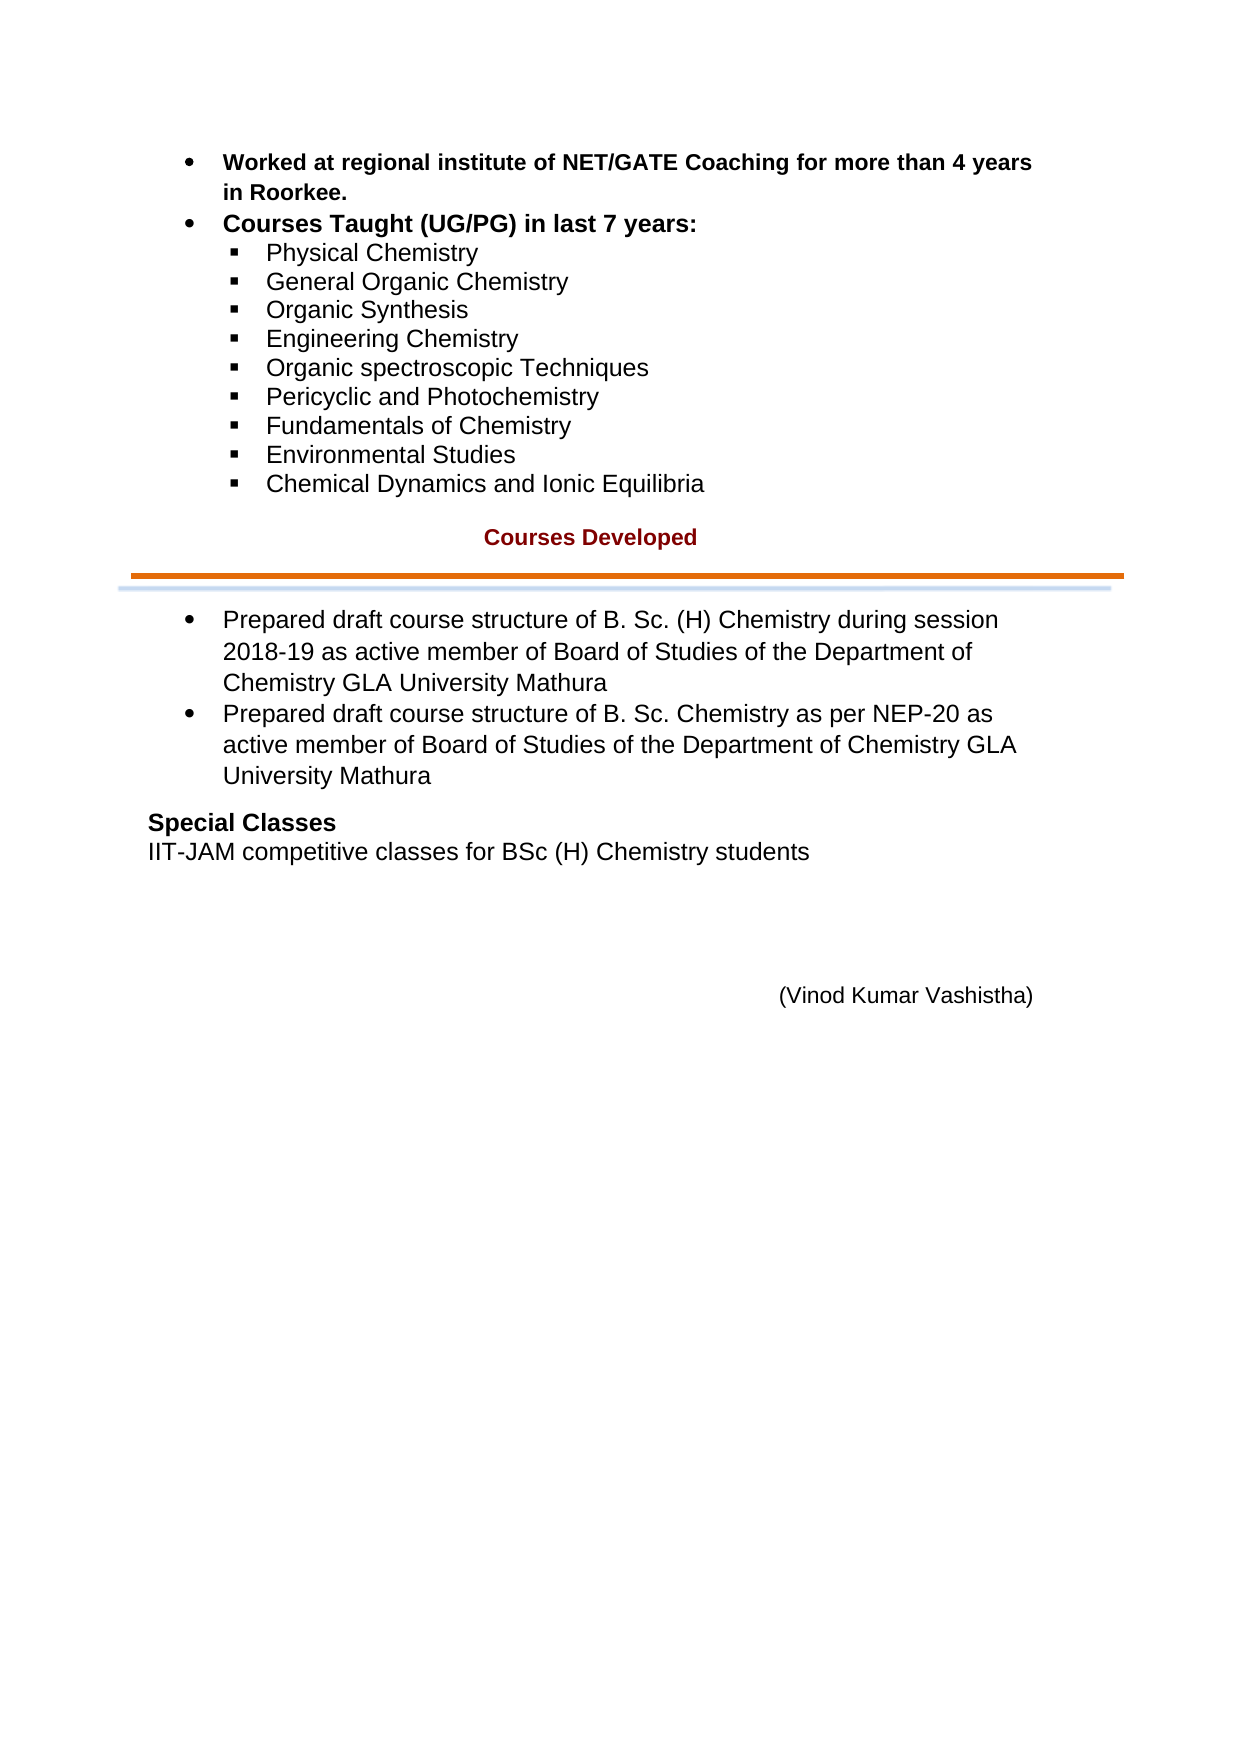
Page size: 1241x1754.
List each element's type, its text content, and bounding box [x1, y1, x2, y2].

text IIT-JAM competitive classes for BSc (H) Chemistry students [148, 837, 1033, 866]
list Organic spectroscopic Techniques [228, 353, 1033, 382]
list Prepared draft course structure of B. Sc. (H) Chemistry during session 2018-19 as active member of Board of Studies of the Department of Chemistry GLA University Mathura [185, 605, 1033, 696]
list Pericyclic and Photochemistry [228, 382, 1033, 411]
list Courses Developed [148, 524, 1033, 550]
list Engineering Chemistry [228, 324, 1033, 353]
list Fundamentals of Chemistry [228, 411, 1033, 440]
list Worked at regional institute of NET/GATE Coaching for more than 4 years in Roorkee. [185, 148, 1033, 205]
list Chemical Dynamics and Ionic Equilibria [228, 468, 1033, 497]
list Physical Chemistry [228, 238, 1033, 267]
list Courses Taught (UG/PG) in last 7 years: [185, 209, 1033, 238]
list General Organic Chemistry [228, 267, 1033, 295]
text Special Classes [148, 808, 1033, 837]
list Prepared draft course structure of B. Sc. Chemistry as per NEP-20 as active member of Board of Studies of the Department of Chemistry GLA University Mathura [185, 698, 1033, 789]
list Organic Synthesis [228, 295, 1033, 324]
text (Vinod Kumar Vashistha) [185, 973, 1033, 1009]
list Environmental Studies [228, 440, 1033, 468]
